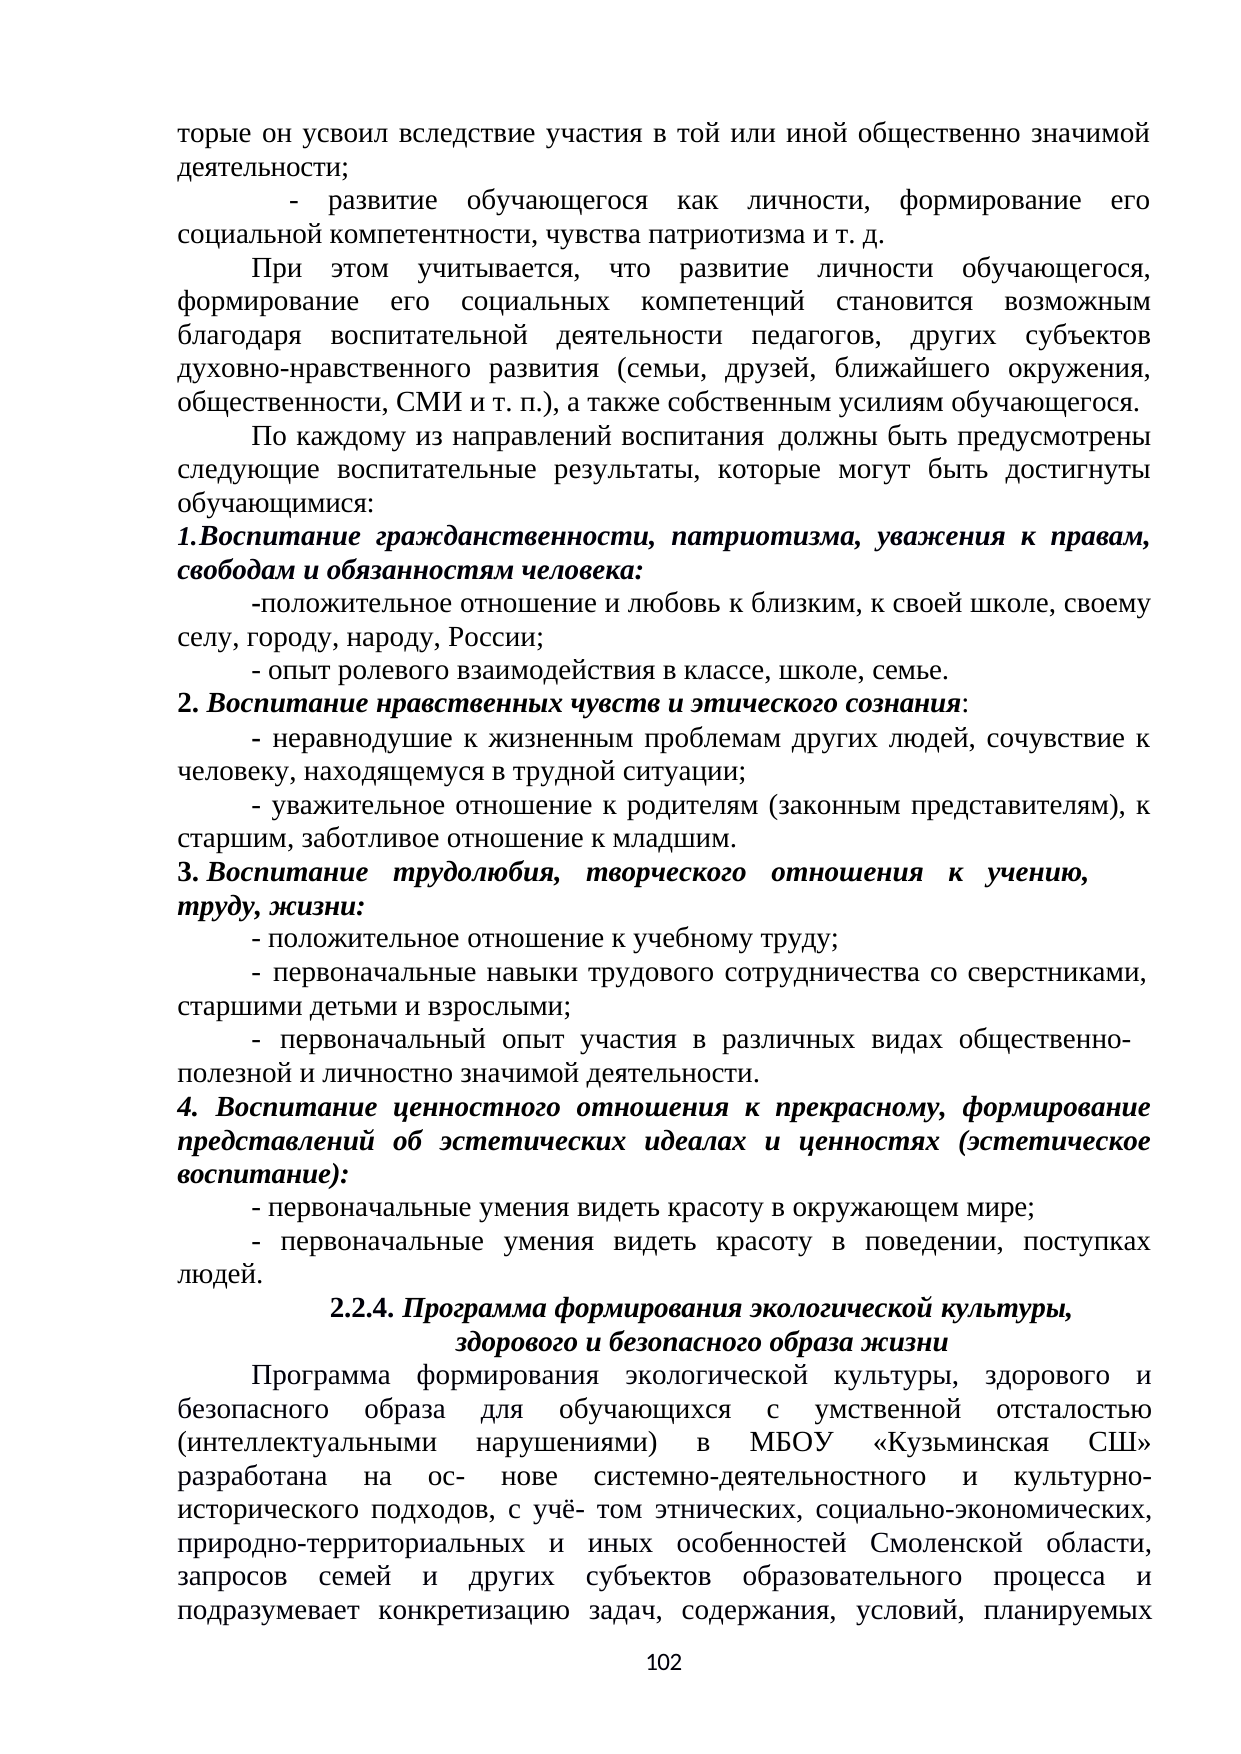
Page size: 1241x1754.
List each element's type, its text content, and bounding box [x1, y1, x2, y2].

list первоначальные умения видеть красоту в поведении, поступках людей. [177, 1223, 1152, 1290]
text При этом учитывается, что развитие личности обучающегося, формирование его социальных компетенций становится возможным благодаря воспитательной деятельности педагогов, других субъектов духовно-нравственного развития (семьи, друзей, ближайшего окружения, общественности, СМИ и т. п.), а также собственным усилиям обучающегося. [177, 250, 1152, 418]
list неравнодушие к жизненным проблемам других людей, сочувствие к человеку, находящемуся в трудной ситуации; [177, 720, 1151, 787]
text По каждому из направлений воспитания должны быть предусмотрены следующие воспитательные результаты, которые могут быть достигнуты обучающимися: [177, 418, 1151, 518]
list опыт ролевого взаимодействия в классе, школе, семье. [251, 653, 1194, 686]
list первоначальные умения видеть красоту в окружающем мире; [251, 1190, 1194, 1223]
subtitle Воспитание ценностного отношения к прекрасному, формирование представлений об эстетических идеалах и ценностях (эстетическое воспитание): [177, 1089, 1152, 1190]
subtitle Воспитание трудолюбия, творческого отношения к учению, труду, жизни: [177, 854, 1089, 921]
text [177, 1357, 1153, 1626]
text торые он усвоил вследствие участия в той или иной общественно значимой деятельности; [177, 115, 1151, 182]
list развитие обучающегося как личности, формирование его социальной компетентности, чувства патриотизма и т. д. [177, 182, 1151, 249]
subtitle Воспитание гражданственности, патриотизма, уважения к правам, свободам и обязанностям человека: [177, 518, 1152, 586]
list уважительное отношение к родителям (законным представителям), к старшим, заботливое отношение к младшим. [177, 787, 1151, 854]
list первоначальные навыки трудового сотрудничества со сверстниками, старшими детьми и взрослыми; [177, 954, 1151, 1021]
list первоначальный опыт участия в различных видах общественно- полезной и личностно значимой деятельности. [177, 1021, 1152, 1088]
list положительное отношение к учебному труду; [251, 921, 1194, 954]
subtitle 2.2.4. Программа формирования экологической культуры, здорового и безопасного образа жизни [329, 1290, 1073, 1357]
subtitle Воспитание нравственных чувств и этического сознания: [177, 686, 1194, 720]
text -положительное отношение и любовь к близким, к своей школе, своему селу, городу, народу, России; [177, 586, 1151, 653]
